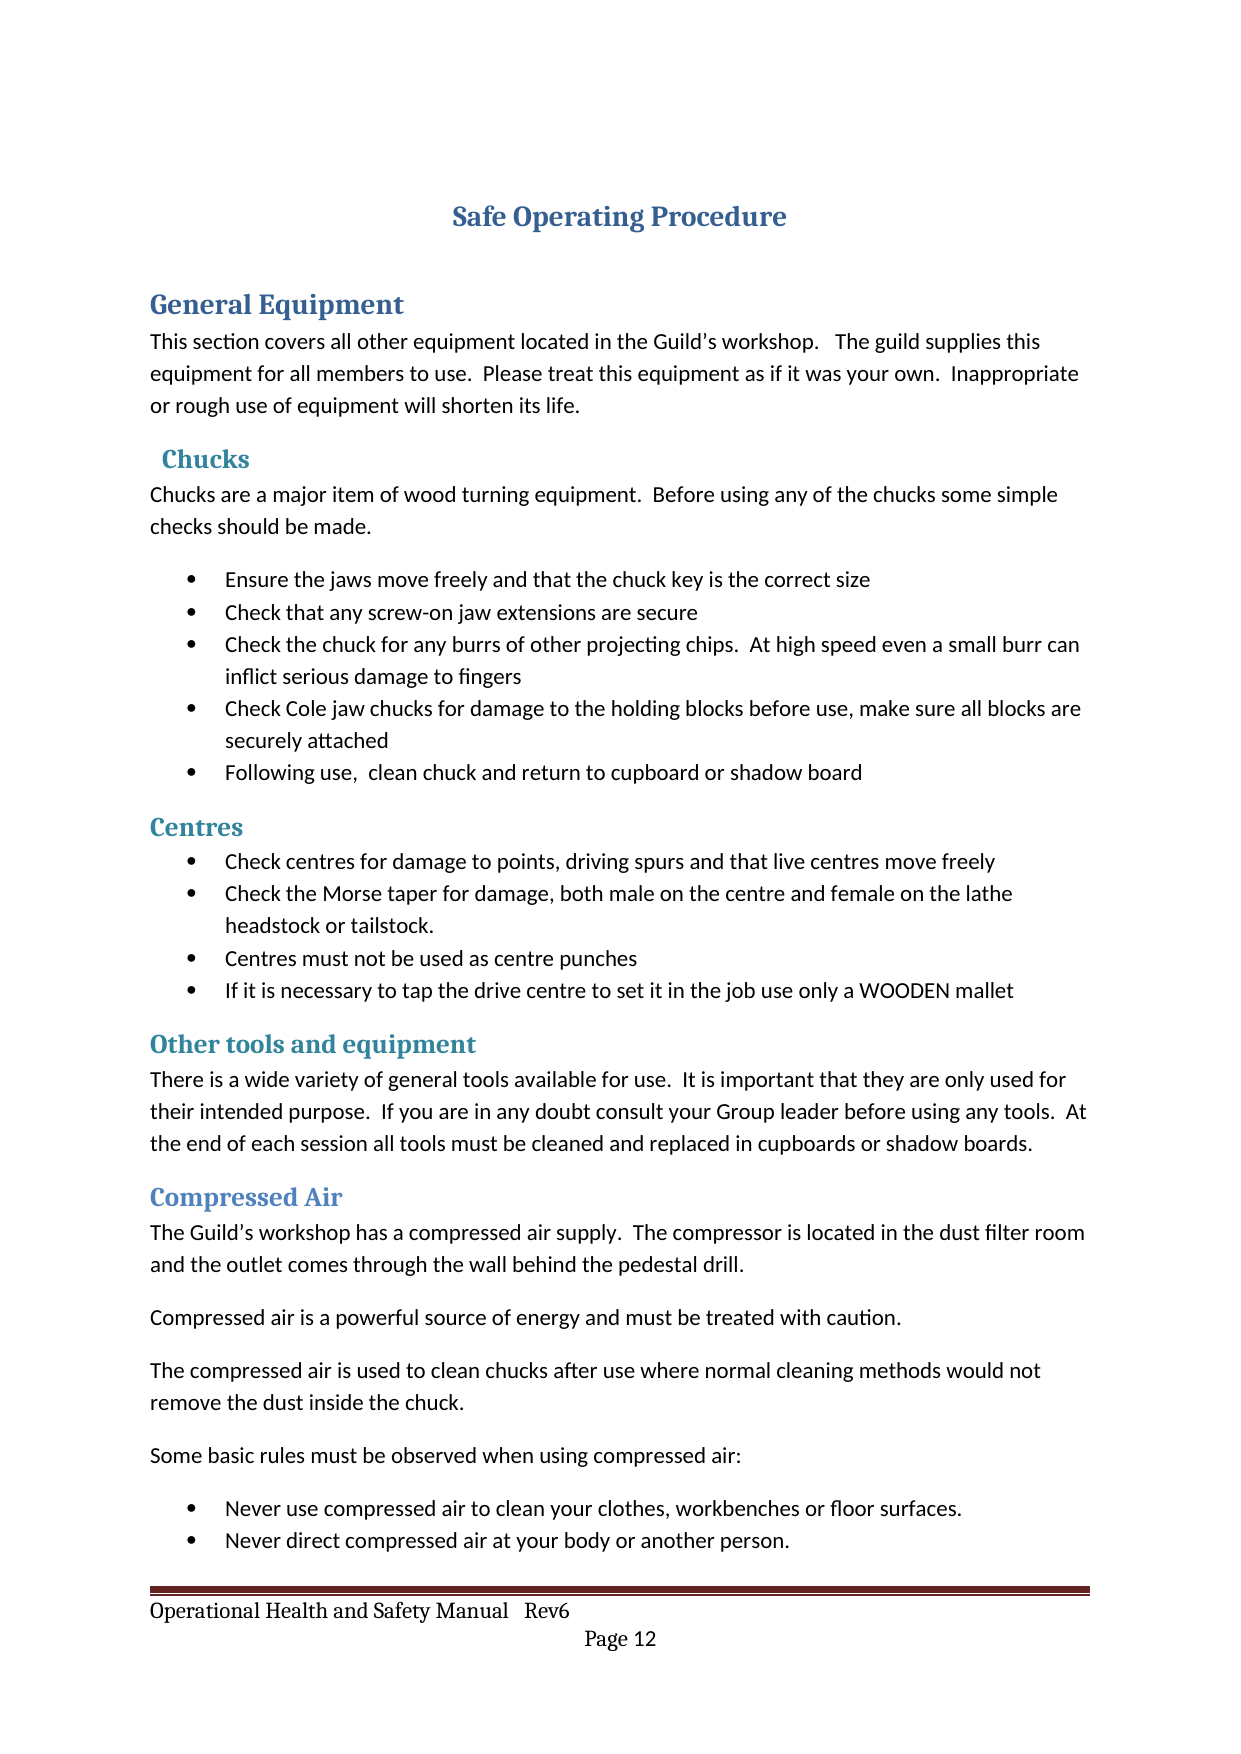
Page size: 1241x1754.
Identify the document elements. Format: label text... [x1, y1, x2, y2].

subtitle Compressed Air [150, 1182, 1090, 1213]
list Centres must not be used as centre punches [187, 944, 1090, 972]
text The compressed air is used to clean chucks after use where normal cleaning methods would not remove the dust inside the chuck. [150, 1356, 1090, 1416]
list Check Cole jaw chucks for damage to the holding blocks before use, make sure all blocks are securely attached [187, 694, 1090, 754]
list Check the Morse taper for damage, both male on the centre and female on the lathe headstock or tailstock. [187, 879, 1090, 940]
text This section covers all other equipment located in the Guild’s workshop. The guild supplies this equipment for all members to use. Please treat this equipment as if it was your own. Inappropriate or rough use of equipment will shorten its life. [150, 327, 1090, 419]
list Check the chuck for any burrs of other projecting chips. At high speed even a small burr can inflict serious damage to fingers [187, 630, 1090, 690]
list If it is necessary to tap the drive centre to set it in the job use only a WOODEN mallet [187, 976, 1090, 1004]
list Check that any screw-on jaw extensions are secure [187, 598, 1090, 626]
subtitle Other tools and equipment [150, 1029, 1090, 1060]
subtitle Chucks [150, 444, 1090, 476]
list Ensure the jaws move freely and that the chuck key is the correct size [187, 565, 1090, 593]
text Some basic rules must be observed when using compressed air: [150, 1441, 1090, 1469]
list Never direct compressed air at your body or another person. [187, 1527, 1090, 1554]
list Never use compressed air to clean your clothes, workbenches or floor surfaces. [187, 1494, 1090, 1522]
text Chucks are a major item of wood turning equipment. Before using any of the chucks some simple checks should be made. [150, 480, 1090, 540]
text The Guild’s workshop has a compressed air supply. The compressor is located in the dust filter room and the outlet comes through the wall behind the pedestal drill. [150, 1218, 1090, 1278]
list Following use, clean chuck and return to cupboard or shadow board [187, 758, 1090, 787]
subtitle General Equipment [150, 288, 1090, 322]
text Compressed air is a powerful source of energy and must be treated with caution. [150, 1303, 1090, 1331]
text There is a wide variety of general tools available for use. It is important that they are only used for their intended purpose. If you are in any doubt consult your Group leader before using any tools. At the end of each session all tools must be cleaned and replaced in cupboards or shadow boards. [150, 1065, 1090, 1157]
subtitle Safe Operating Procedure [150, 200, 1090, 233]
list Check centres for damage to points, driving spurs and that live centres move freely [187, 847, 1090, 875]
subtitle Centres [150, 812, 1090, 843]
